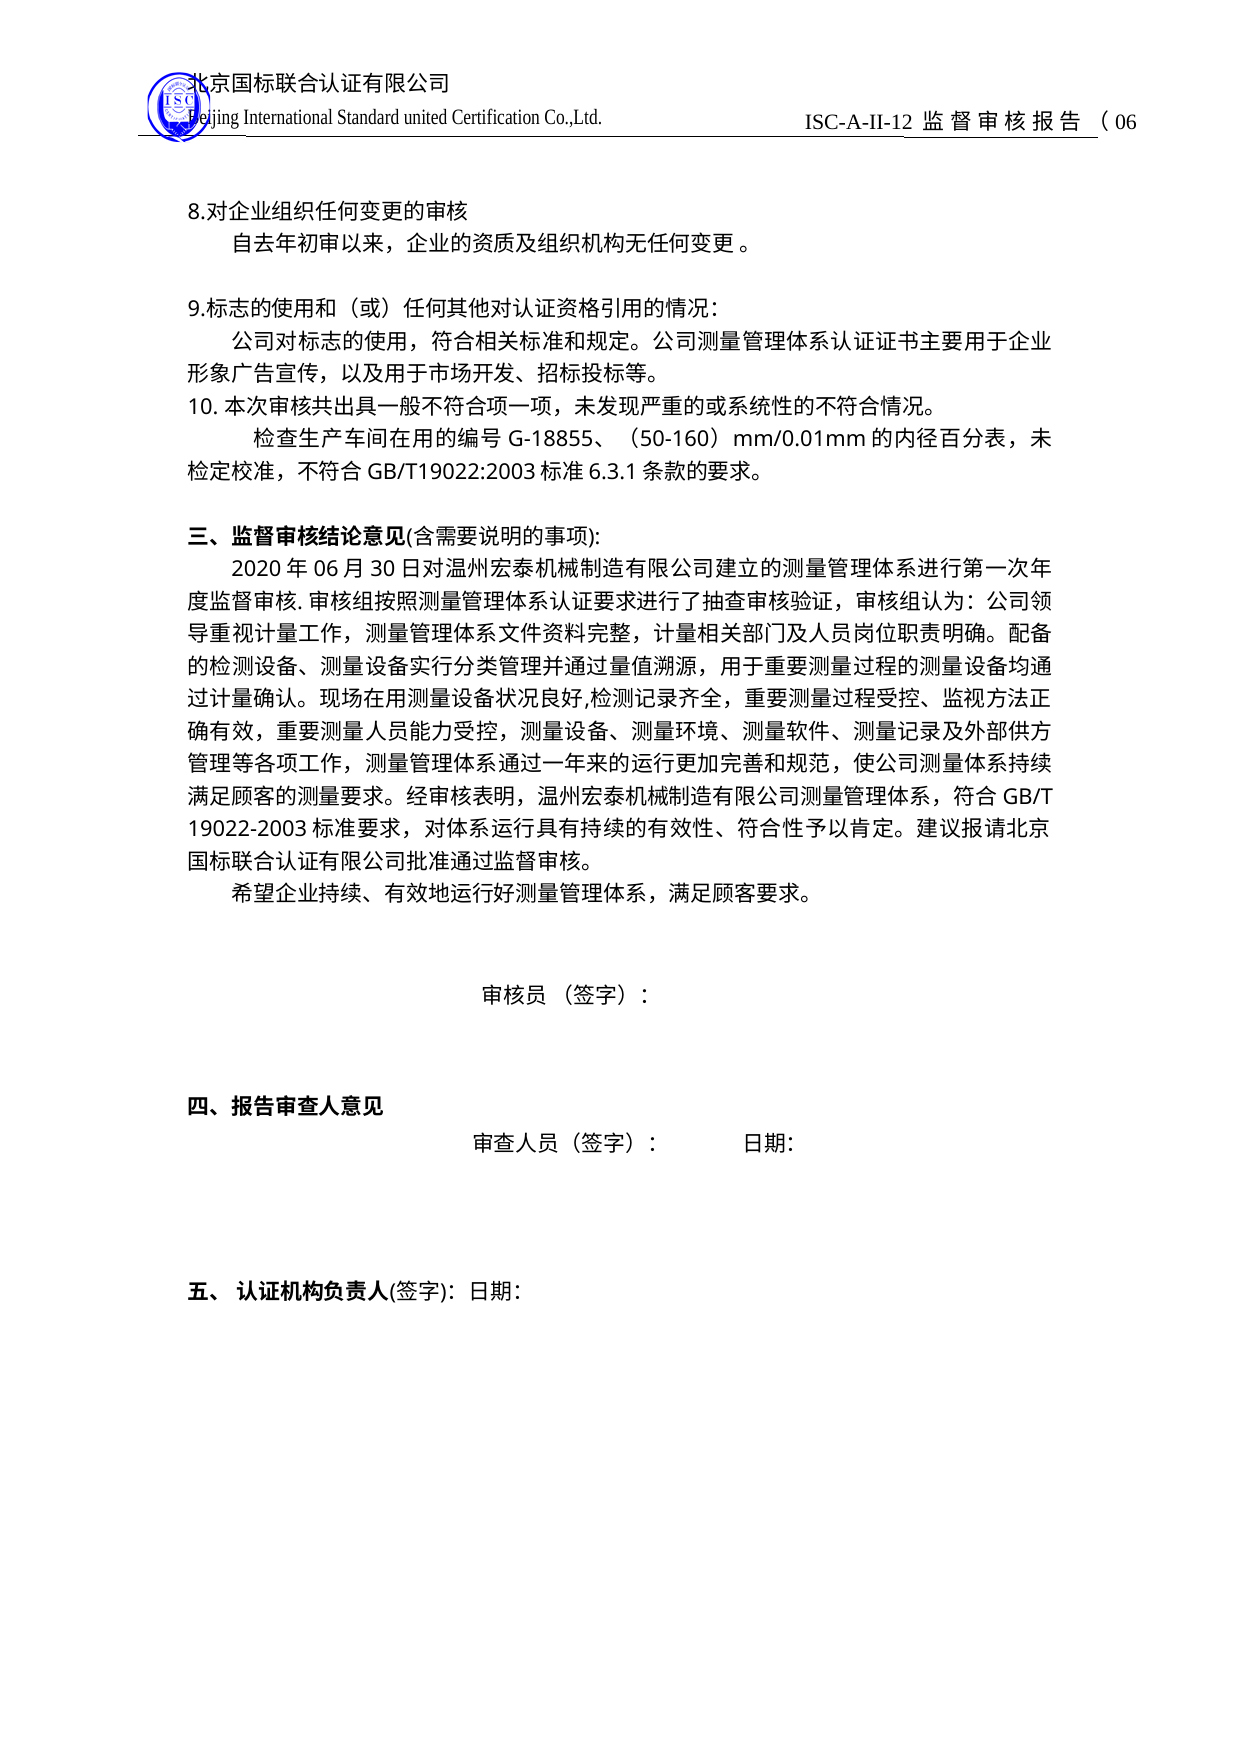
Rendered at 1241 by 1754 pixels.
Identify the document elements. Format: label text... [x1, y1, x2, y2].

text 五、 认证机构负责人(签字)：日期： [187, 1274, 943, 1306]
text 希望企业持续、有效地运行好测量管理体系，满足顾客要求。 [187, 876, 1053, 908]
text 三、监督审核结论意见(含需要说明的事项): [187, 518, 1053, 551]
text 四、报告审查人意见 [187, 1089, 911, 1121]
text 审查人员（签字）： 日期： [187, 1126, 1053, 1158]
text 检查生产车间在用的编号G-18855、（50-160）mm/0.01mm的内径百分表，未检定校准，不符合GB/T19022:2003标准6.3.1条款的要求。 [187, 421, 1053, 486]
text 9.标志的使用和（或）任何其他对认证资格引用的情况： [187, 291, 1053, 323]
text 审核员 （签字）： [187, 978, 954, 1010]
picture [146, 72, 210, 141]
text 8.对企业组织任何变更的审核 [187, 193, 1053, 226]
text 2020年06月30日对温州宏泰机械制造有限公司建立的测量管理体系进行第一次年度监督审核. 审核组按照测量管理体系认证要求进行了抽查审核验证，审核组认为：公司领导重视计量工作，测量管理体系文件资料完整，计量相关部门及人员岗位职责明确。配备的检测设备、测量设备实行分类管理并通过量值溯源，用于重要测量过程的测量设备均通过计量确认。现场在用测量设备状况良好,检测记录齐全，重要测量过程受控、监视方法正确有效，重要测量人员能力受控，测量设备、测量环境、测量软件、测量记录及外部供方管理等各项工作，测量管理体系通过一年来的运行更加完善和规范，使公司测量体系持续满足顾客的测量要求。经审核表明，温州宏泰机械制造有限公司测量管理体系，符合GB/T 19022-2003标准要求，对体系运行具有持续的有效性、符合性予以肯定。建议报请北京国标联合认证有限公司批准通过监督审核。 [187, 551, 1053, 876]
text 公司对标志的使用，符合相关标准和规定。公司测量管理体系认证证书主要用于企业形象广告宣传，以及用于市场开发、招标投标等。 [187, 323, 1053, 388]
text 自去年初审以来，企业的资质及组织机构无任何变更 。 [187, 226, 1053, 258]
text 10. 本次审核共出具一般不符合项一项，未发现严重的或系统性的不符合情况。 [187, 388, 1053, 421]
